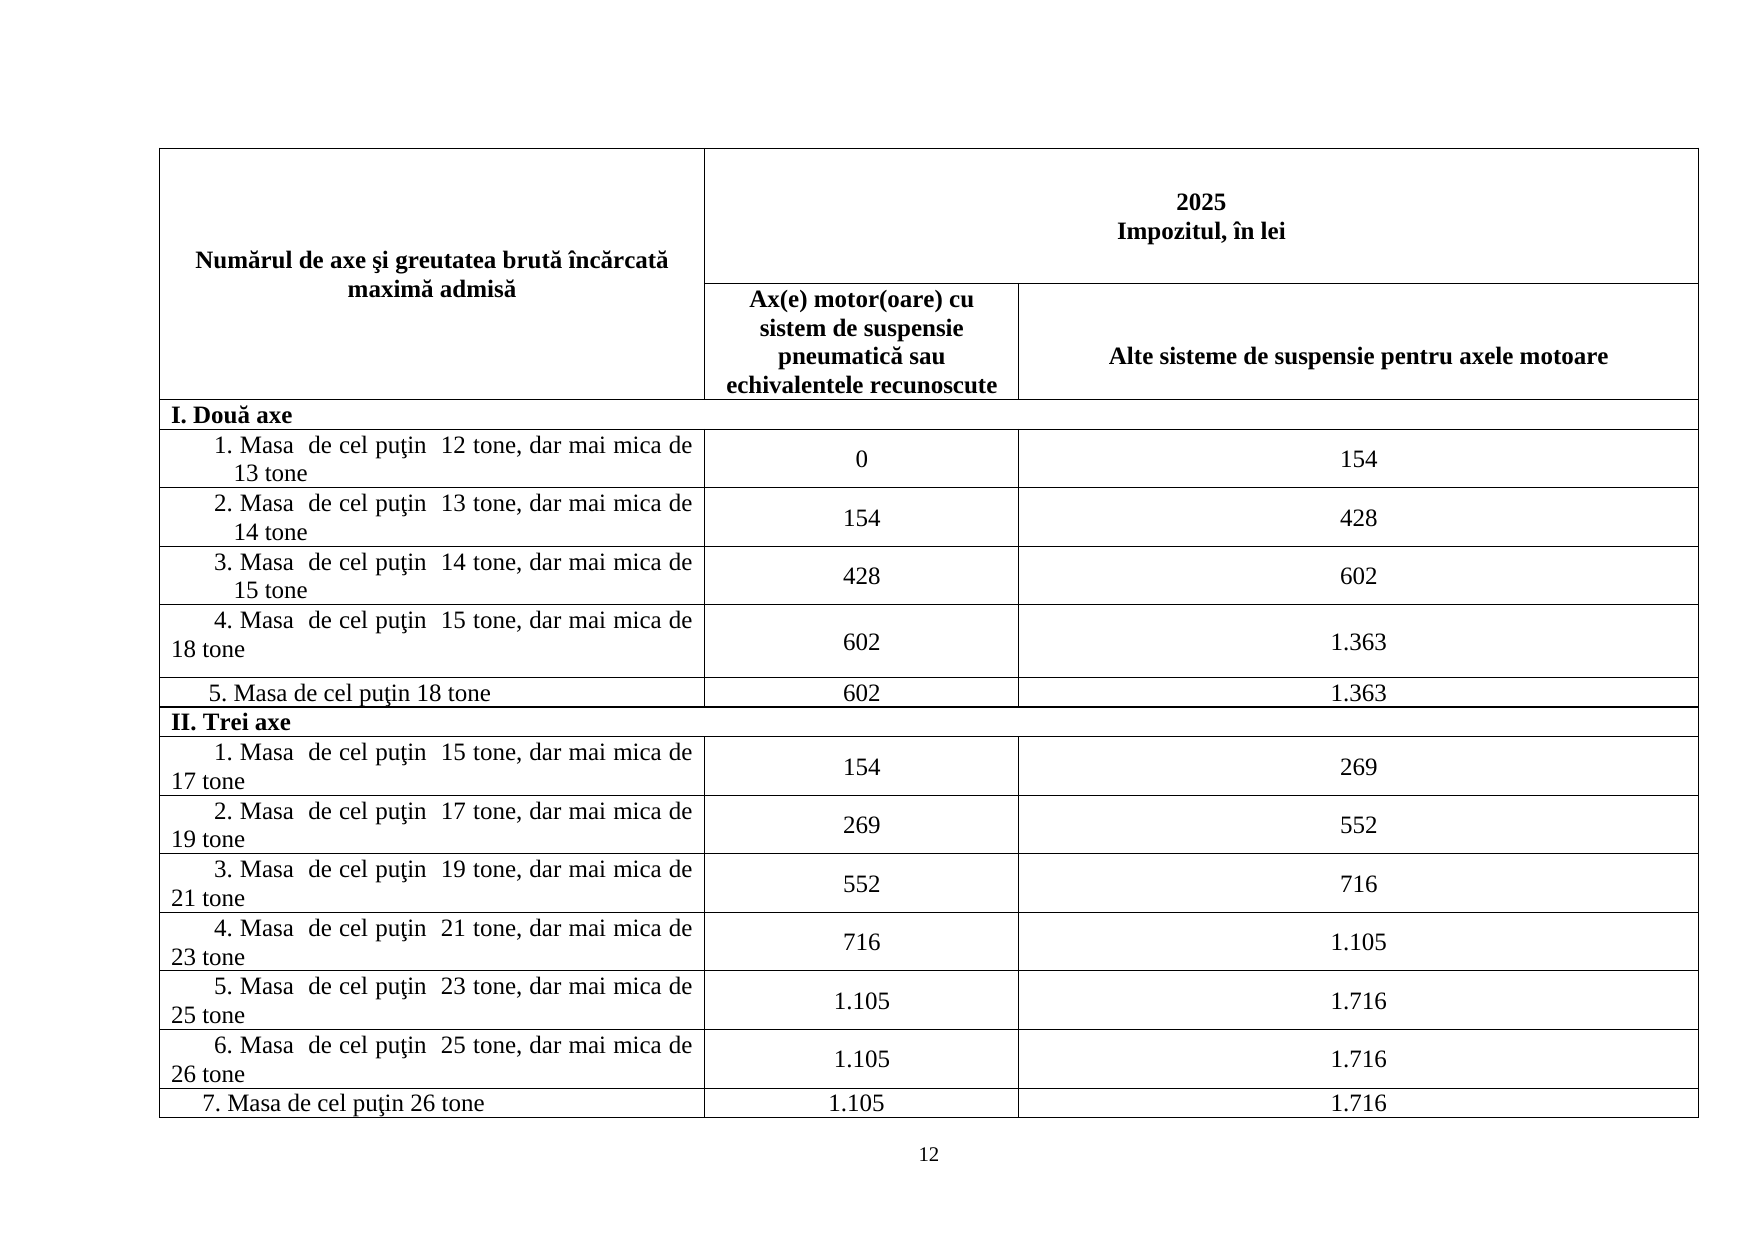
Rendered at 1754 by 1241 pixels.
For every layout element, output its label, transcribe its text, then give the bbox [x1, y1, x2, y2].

table_cell II. Trei axe [160, 708, 1698, 736]
table_cell 2025 Impozitul, în lei [705, 149, 1698, 283]
table_cell 1.363 [1019, 605, 1698, 677]
table_cell 3. Masa de cel puţin 14 tone, dar mai mica de 15 tone [160, 547, 704, 604]
table_cell 269 [705, 796, 1018, 853]
table_cell 2. Masa de cel puţin 17 tone, dar mai mica de 19 tone [160, 796, 704, 853]
table_cell 269 [1019, 737, 1698, 795]
table_cell 4. Masa de cel puţin 21 tone, dar mai mica de 23 tone [160, 913, 704, 970]
table_cell 7. Masa de cel puţin 26 tone [160, 1089, 704, 1117]
table_cell 602 [1019, 547, 1698, 604]
table_cell 1.105 [705, 1030, 1018, 1087]
table_cell Alte sisteme de suspensie pentru axele motoare [1019, 284, 1698, 399]
table_cell Numărul de axe şi greutatea brută încărcată maximă admisă [160, 149, 704, 399]
table_cell 428 [705, 547, 1018, 604]
table_cell 716 [1019, 854, 1698, 912]
table_cell 154 [705, 737, 1018, 795]
table_cell 2. Masa de cel puţin 13 tone, dar mai mica de 14 tone [160, 488, 704, 546]
table_cell 4. Masa de cel puţin 15 tone, dar mai mica de 18 tone [160, 605, 704, 677]
table_cell I. Două axe [160, 400, 1698, 429]
table_cell 1.716 [1019, 1089, 1698, 1117]
table_cell 1.363 [1019, 678, 1698, 706]
table_cell 6. Masa de cel puţin 25 tone, dar mai mica de 26 tone [160, 1030, 704, 1087]
table_cell 1. Masa de cel puţin 12 tone, dar mai mica de 13 tone [160, 430, 704, 487]
table_cell 602 [705, 605, 1018, 677]
table_cell 5. Masa de cel puţin 23 tone, dar mai mica de 25 tone [160, 971, 704, 1029]
table_cell 0 [705, 430, 1018, 487]
table_cell 1.716 [1019, 971, 1698, 1029]
table_cell 552 [1019, 796, 1698, 853]
table_cell 5. Masa de cel puţin 18 tone [160, 678, 704, 706]
table_cell 1.716 [1019, 1030, 1698, 1087]
table_cell 1.105 [705, 1089, 1018, 1117]
table_cell 602 [705, 678, 1018, 706]
table_cell 1.105 [705, 971, 1018, 1029]
table_cell 1. Masa de cel puţin 15 tone, dar mai mica de 17 tone [160, 737, 704, 795]
table_cell 154 [705, 488, 1018, 546]
table_cell 3. Masa de cel puţin 19 tone, dar mai mica de 21 tone [160, 854, 704, 912]
table_cell 552 [705, 854, 1018, 912]
table_cell 1.105 [1019, 913, 1698, 970]
table_cell 428 [1019, 488, 1698, 546]
table_cell Ax(e) motor(oare) cu sistem de suspensie pneumatică sau echivalentele recunoscute [705, 284, 1018, 399]
table_cell 154 [1019, 430, 1698, 487]
table_cell 716 [705, 913, 1018, 970]
